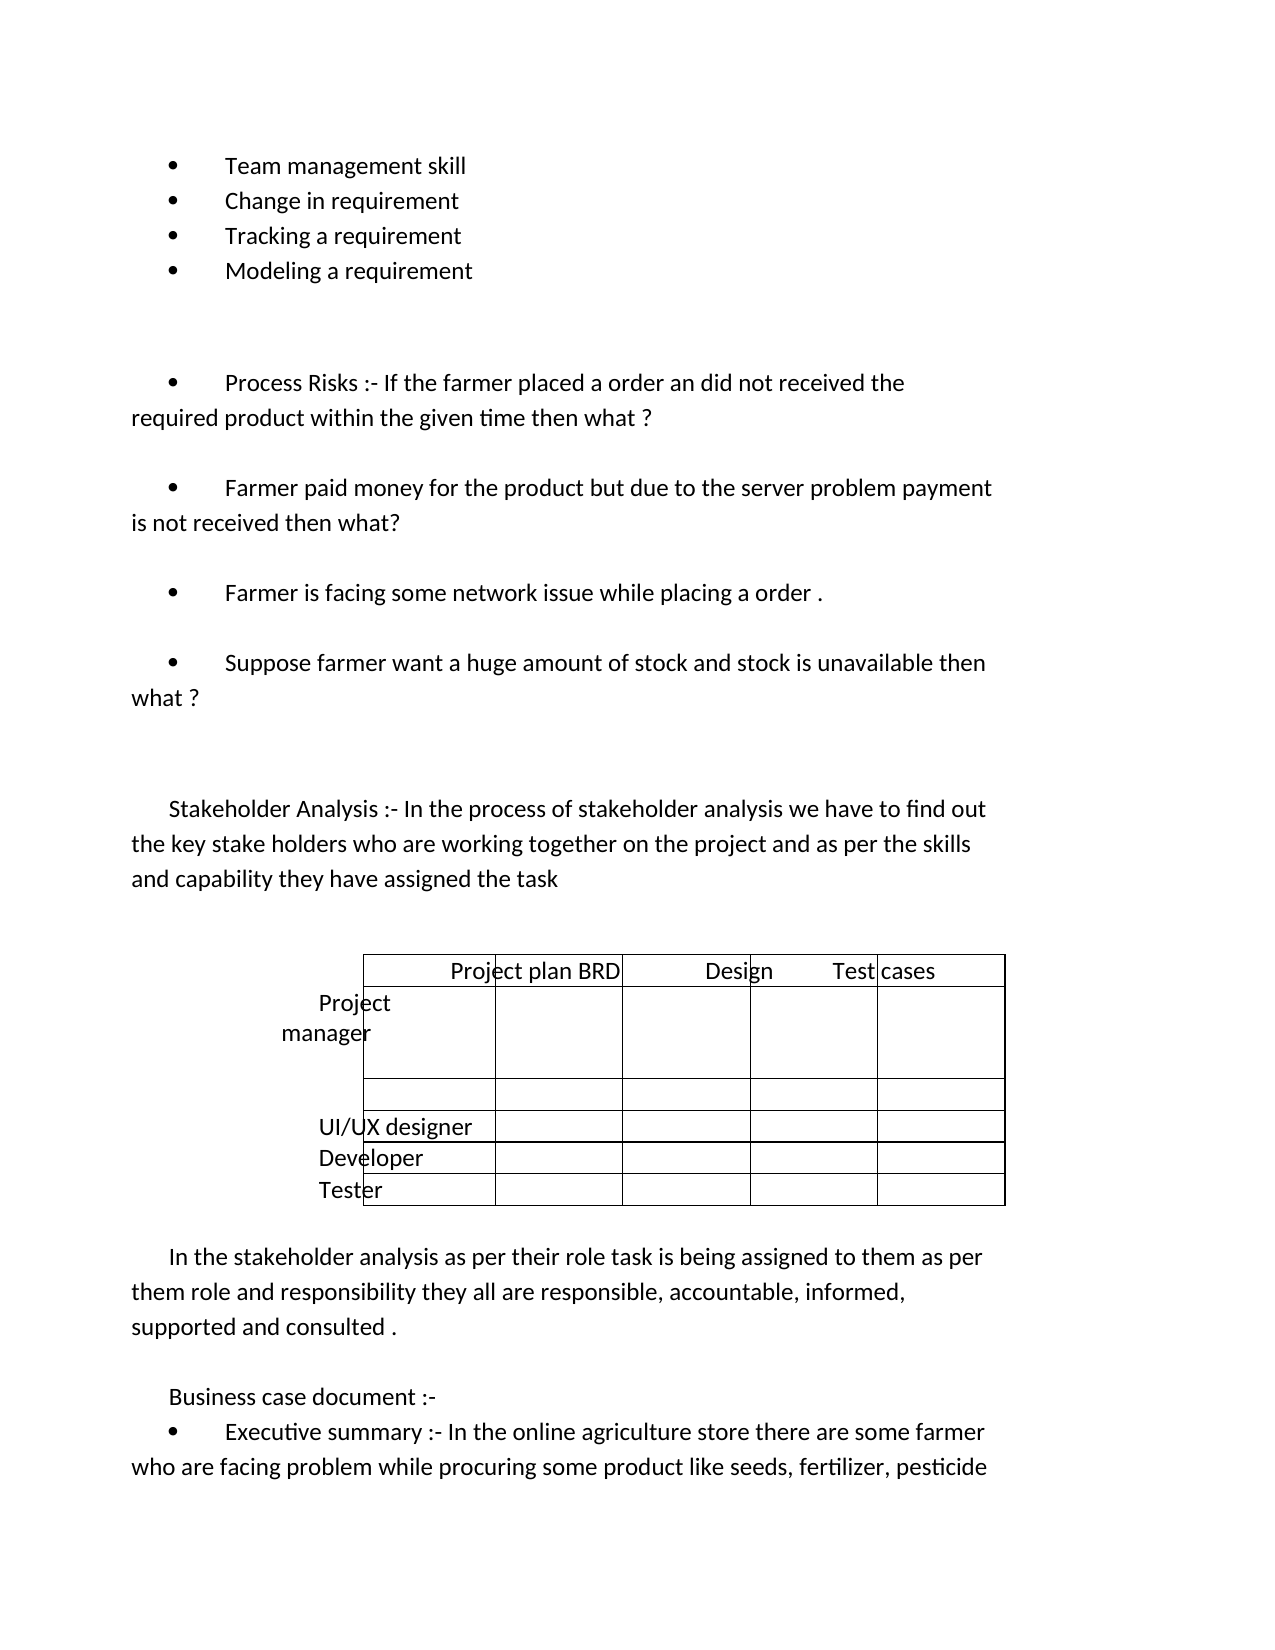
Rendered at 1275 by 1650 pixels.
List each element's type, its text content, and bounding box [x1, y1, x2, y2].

list Farmer is facing some network issue while placing a order . [131, 577, 994, 607]
table_cell Project manager [364, 987, 495, 1078]
list Modeling a requirement [131, 255, 994, 286]
table_cell R [496, 987, 622, 1078]
table_cell I [496, 1143, 622, 1173]
table_cell R [751, 1111, 877, 1141]
table_cell Tester [364, 1174, 495, 1204]
table_cell I [496, 1174, 622, 1204]
table_cell BA [364, 1079, 495, 1110]
list Team management skill [131, 150, 994, 181]
table_cell I [496, 1079, 622, 1110]
list Process Risks :- If the farmer placed a order an did not received the required product within the given time then what ? [131, 367, 994, 432]
table_cell UI/UX designer [364, 1111, 495, 1141]
list Stakeholder Analysis :- In the process of stakeholder analysis we have to find out the key stake holders who are working together on the project and as per the skills and capability they have assigned the task [131, 793, 994, 894]
table_cell I [496, 1111, 622, 1141]
table_header Design [751, 955, 877, 986]
list Tracking a requirement [131, 220, 994, 251]
table_cell I [878, 987, 1004, 1078]
table_cell I [751, 1143, 877, 1173]
table_cell I [623, 1111, 750, 1141]
table_cell A [623, 987, 750, 1078]
list Suppose farmer want a huge amount of stock and stock is unavailable then what ? [131, 647, 994, 712]
table_cell R [878, 1174, 1004, 1204]
table_header BRD [623, 955, 750, 986]
table_cell R [623, 1079, 750, 1110]
table_cell I [878, 1143, 1004, 1173]
table_header [364, 955, 495, 986]
table_cell I [751, 987, 877, 1078]
list Business case document :- [131, 1381, 994, 1411]
table_cell I [878, 1111, 1004, 1141]
table_cell Developer [364, 1143, 495, 1173]
table_header Test cases [878, 955, 1004, 986]
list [131, 1416, 994, 1481]
list In the stakeholder analysis as per their role task is being assigned to them as per them role and responsibility they all are responsible, accountable, informed, supported and consulted . [131, 1241, 994, 1341]
table_header Project plan [496, 955, 622, 986]
table_cell I [623, 1174, 750, 1204]
list Change in requirement [131, 185, 994, 216]
table_cell A [751, 1079, 877, 1110]
table_cell A [751, 1174, 877, 1204]
table_cell A [878, 1079, 1004, 1110]
table_cell I [623, 1143, 750, 1173]
list Farmer paid money for the product but due to the server problem payment is not received then what? [131, 472, 994, 537]
